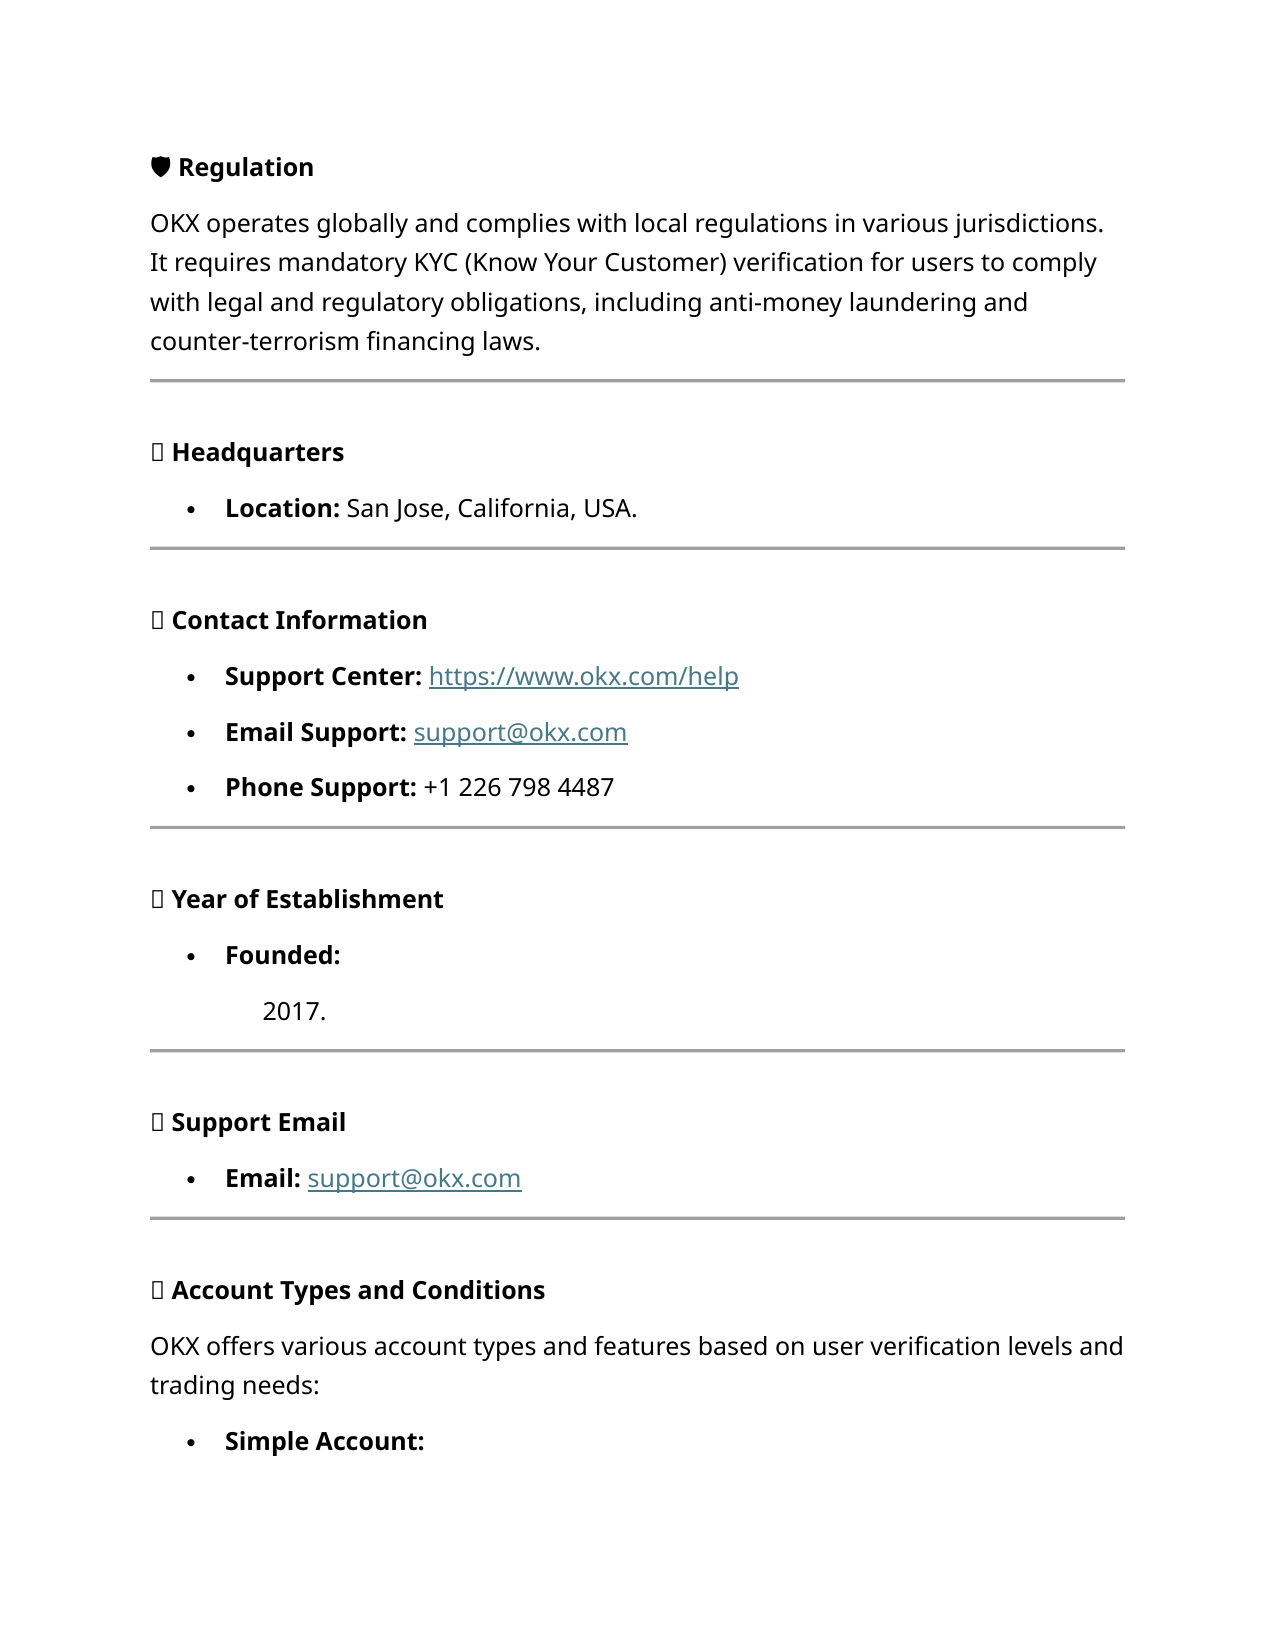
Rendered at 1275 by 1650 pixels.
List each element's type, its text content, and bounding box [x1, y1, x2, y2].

text OKX operates globally and complies with local regulations in various jurisdictions. It requires mandatory KYC (Know Your Customer) verification for users to comply with legal and regulatory obligations, including anti-money laundering and counter-terrorism financing laws. [150, 206, 1125, 357]
text 📆 Year of Establishment [150, 882, 1125, 916]
text 📞 Contact Information [150, 602, 1125, 637]
list Founded: [187, 937, 1125, 972]
text 📍 Headquarters [150, 435, 1125, 469]
text 🧾 Account Types and Conditions [150, 1272, 1125, 1307]
list Simple Account: [187, 1423, 1125, 1457]
text 🛡️ Regulation [150, 150, 1125, 184]
text 📧 Support Email [150, 1105, 1125, 1139]
list Email: support@okx.com [187, 1161, 1125, 1195]
text OKX offers various account types and features based on user verification levels and trading needs: [150, 1328, 1125, 1402]
list Support Center: https://www.okx.com/help [187, 658, 1125, 692]
list Phone Support: +1 226 798 4487 [187, 770, 1125, 804]
list Location: San Jose, California, USA. [187, 491, 1125, 525]
list Email Support: support@okx.com [187, 714, 1125, 748]
